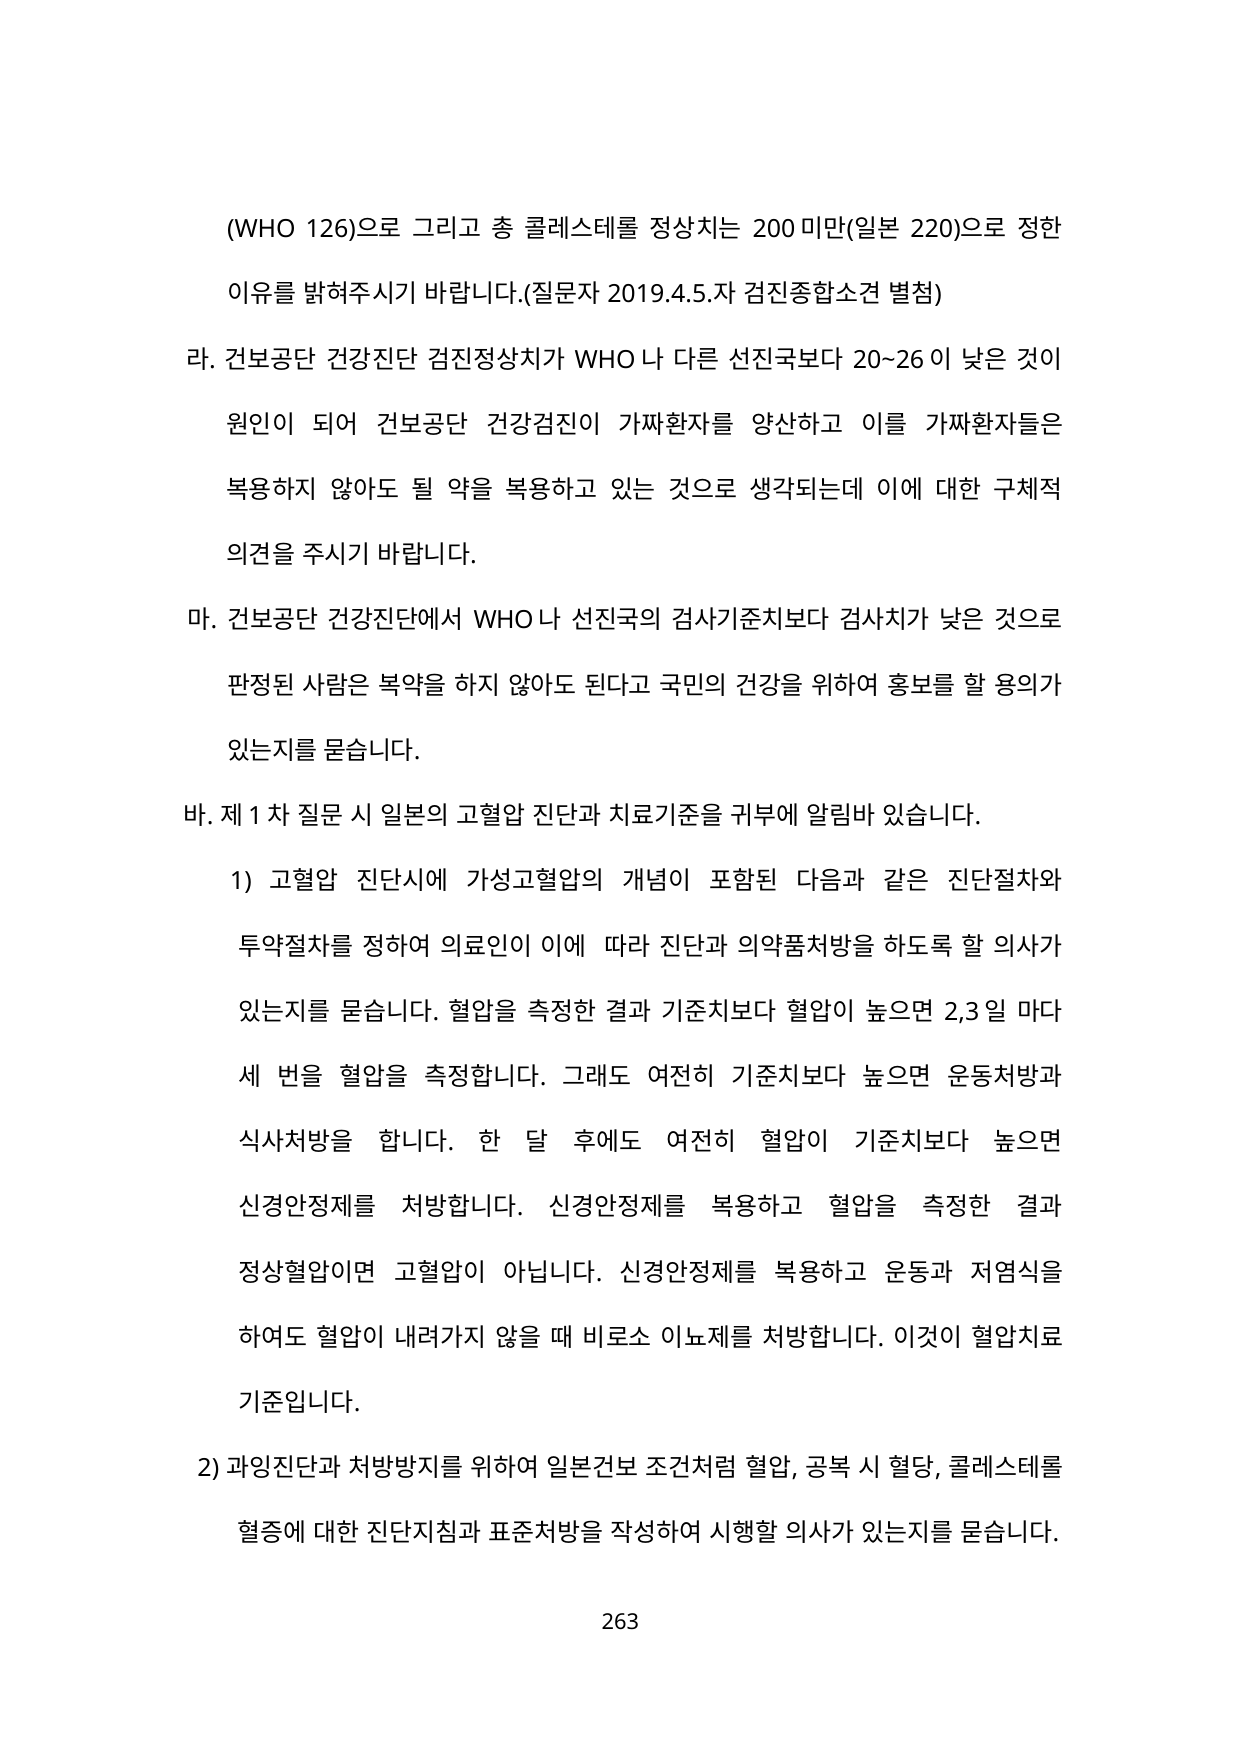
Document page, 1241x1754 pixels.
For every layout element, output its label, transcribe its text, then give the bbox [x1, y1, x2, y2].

text 2) 과잉진단과 처방방지를 위하여 일본건보 조건처럼 혈압, 공복 시 혈당, 콜레스테롤 혈증에 대한 진단지침과 표준처방을 작성하여 시행할 의사가 있는지를 묻습니다. [169, 1446, 1071, 1551]
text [169, 207, 1071, 310]
text 마. 건보공단 건강진단에서 WHO나 선진국의 검사기준치보다 검사치가 낮은 것으로 판정된 사람은 복약을 하지 않아도 된다고 국민의 건강을 위하여 홍보를 할 용의가 있는지를 묻습니다. [169, 598, 1071, 767]
text 바. 제1차 질문 시 일본의 고혈압 진단과 치료기준을 귀부에 알림바 있습니다. [169, 793, 1071, 832]
text 1) 고혈압 진단시에 가성고혈압의 개념이 포함된 다음과 같은 진단절차와 투약절차를 정하여 의료인이 이에 따라 진단과 의약품처방을 하도록 할 의사가 있는지를 묻습니다. 혈압을 측정한 결과 기준치보다 혈압이 높으면 2,3일 마다 세 번을 혈압을 측정합니다. 그래도 여전히 기준치보다 높으면 운동처방과 식사처방을 합니다. 한 달 후에도 여전히 혈압이 기준치보다 높으면 신경안정제를 처방합니다. 신경안정제를 복용하고 혈압을 측정한 결과 정상혈압이면 고혈압이 아닙니다. 신경안정제를 복용하고 운동과 저염식을 하여도 혈압이 내려가지 않을 때 비로소 이뇨제를 처방합니다. 이것이 혈압치료 기준입니다. [169, 859, 1071, 1419]
text 라. 건보공단 건강진단 검진정상치가 WHO나 다른 선진국보다 20~26이 낮은 것이 원인이 되어 건보공단 건강검진이 가짜환자를 양산하고 이를 가짜환자들은 복용하지 않아도 될 약을 복용하고 있는 것으로 생각되는데 이에 대한 구체적 의견을 주시기 바랍니다. [169, 337, 1071, 571]
